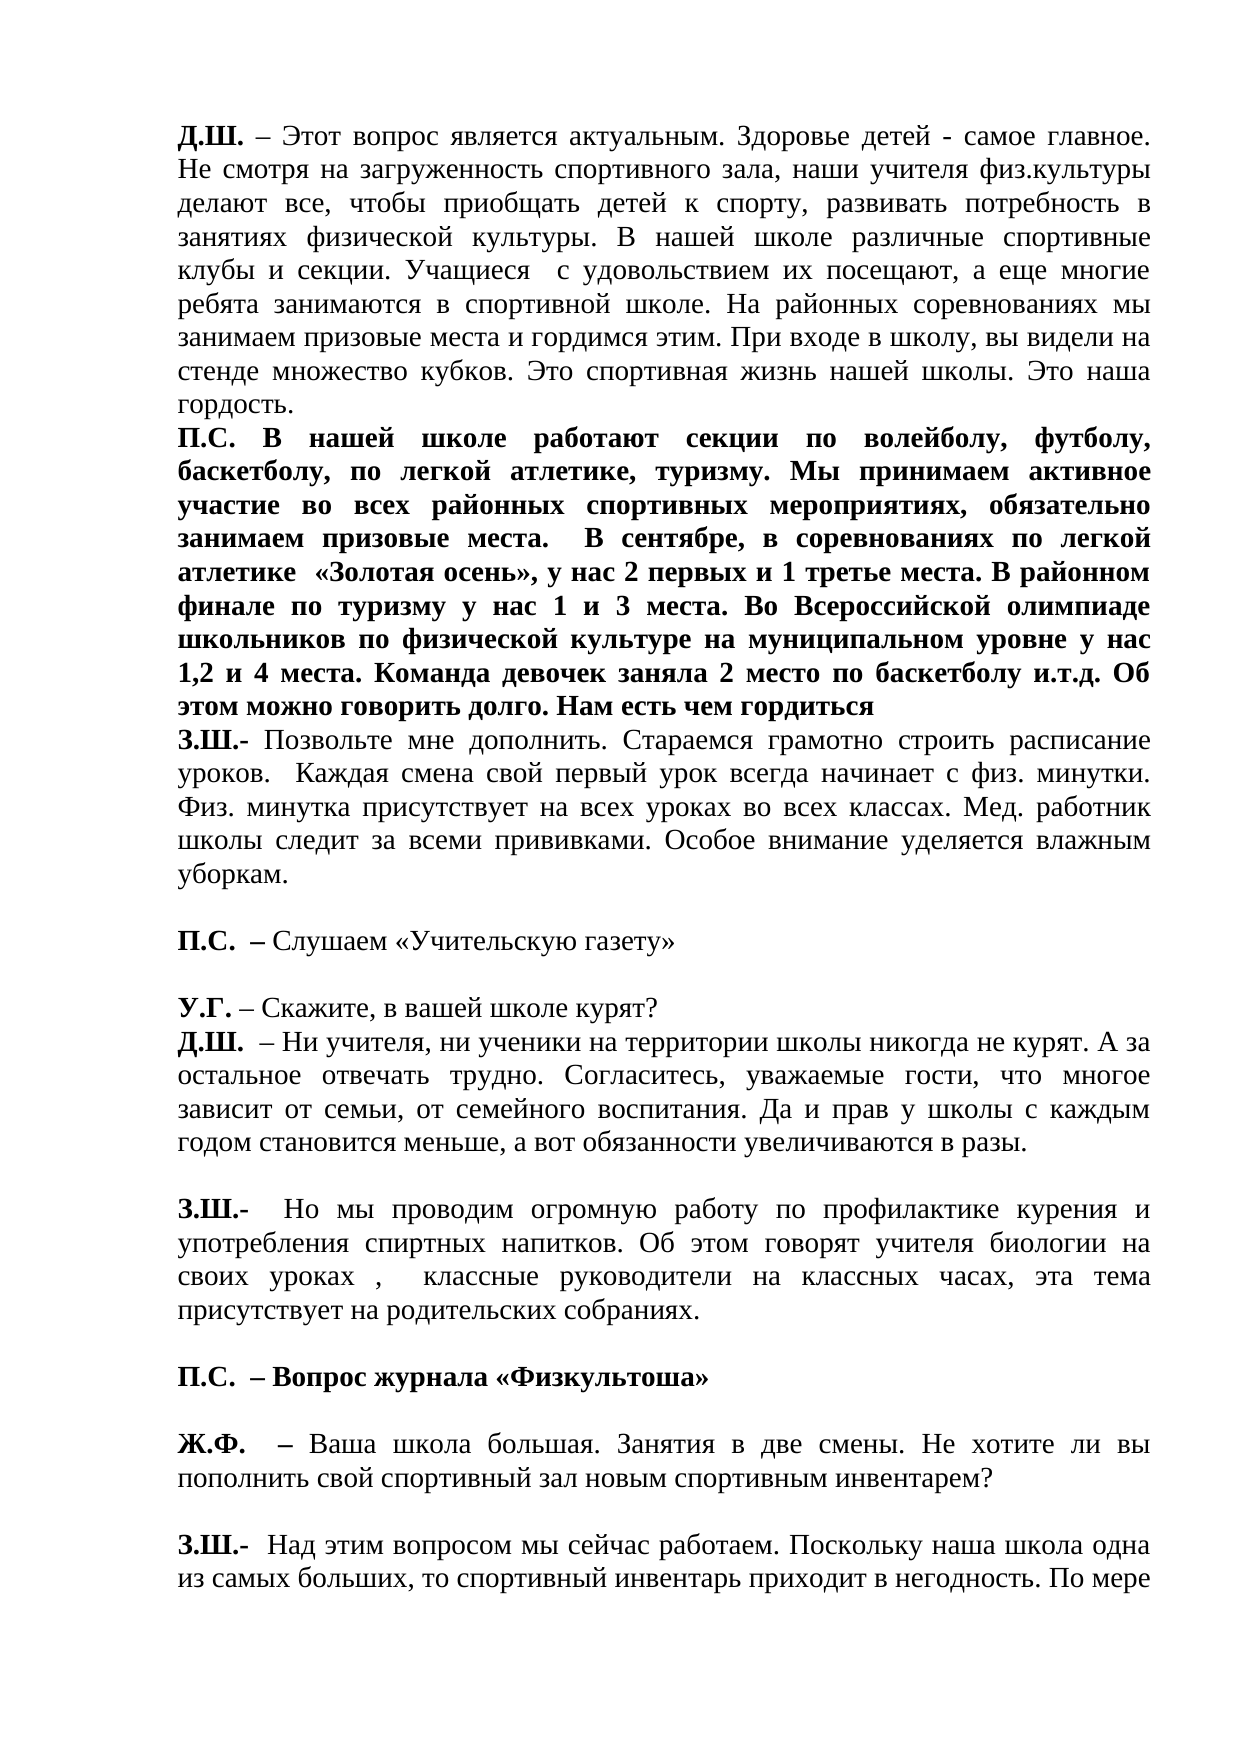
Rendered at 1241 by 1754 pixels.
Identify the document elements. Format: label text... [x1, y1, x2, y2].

text П.С. – Вопрос журнала «Физкультоша» [177, 1359, 1152, 1393]
text З.Ш.- Но мы проводим огромную работу по профилактике курения и употребления спиртных напитков. Об этом говорят учителя биологии на своих уроках , классные руководители на классных часах, эта тема присутствует на родительских собраниях. [177, 1191, 1152, 1326]
text У.Г. – Скажите, в вашей школе курят? [177, 990, 1152, 1024]
text П.С. – Слушаем «Учительскую газету» [177, 923, 1152, 957]
text Ж.Ф. – Ваша школа большая. Занятия в две смены. Не хотите ли вы пополнить свой спортивный зал новым спортивным инвентарем? [177, 1426, 1152, 1493]
text П.С. В нашей школе работают секции по волейболу, футболу, баскетболу, по легкой атлетике, туризму. Мы принимаем активное участие во всех районных спортивных мероприятиях, обязательно занимаем призовые места. В сентябре, в соревнованиях по легкой атлетике «Золотая осень», у нас 2 первых и 1 третье места. В районном финале по туризму у нас 1 и 3 места. Во Всероссийской олимпиаде школьников по физической культуре на муниципальном уровне у нас 1,2 и 4 места. Команда девочек заняла 2 место по баскетболу и.т.д. Об этом можно говорить долго. Нам есть чем гордиться [177, 420, 1152, 722]
text Д.Ш. – Этот вопрос является актуальным. Здоровье детей - самое главное. Не смотря на загруженность спортивного зала, наши учителя физ.культуры делают все, чтобы приобщать детей к спорту, развивать потребность в занятиях физической культуры. В нашей школе различные спортивные клубы и секции. Учащиеся с удовольствием их посещают, а еще многие ребята занимаются в спортивной школе. На районных соревнованиях мы занимаем призовые места и гордимся этим. При входе в школу, вы видели на стенде множество кубков. Это спортивная жизнь нашей школы. Это наша гордость. [177, 118, 1152, 420]
text З.Ш.- Позвольте мне дополнить. Стараемся грамотно строить расписание уроков. Каждая смена свой первый урок всегда начинает с физ. минутки. Физ. минутка присутствует на всех уроках во всех классах. Мед. работник школы следит за всеми прививками. Особое внимание уделяется влажным уборкам. [177, 722, 1152, 889]
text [177, 1527, 1152, 1594]
text Д.Ш. – Ни учителя, ни ученики на территории школы никогда не курят. А за остальное отвечать трудно. Согласитесь, уважаемые гости, что многое зависит от семьи, от семейного воспитания. Да и прав у школы с каждым годом становится меньше, а вот обязанности увеличиваются в разы. [177, 1024, 1152, 1158]
